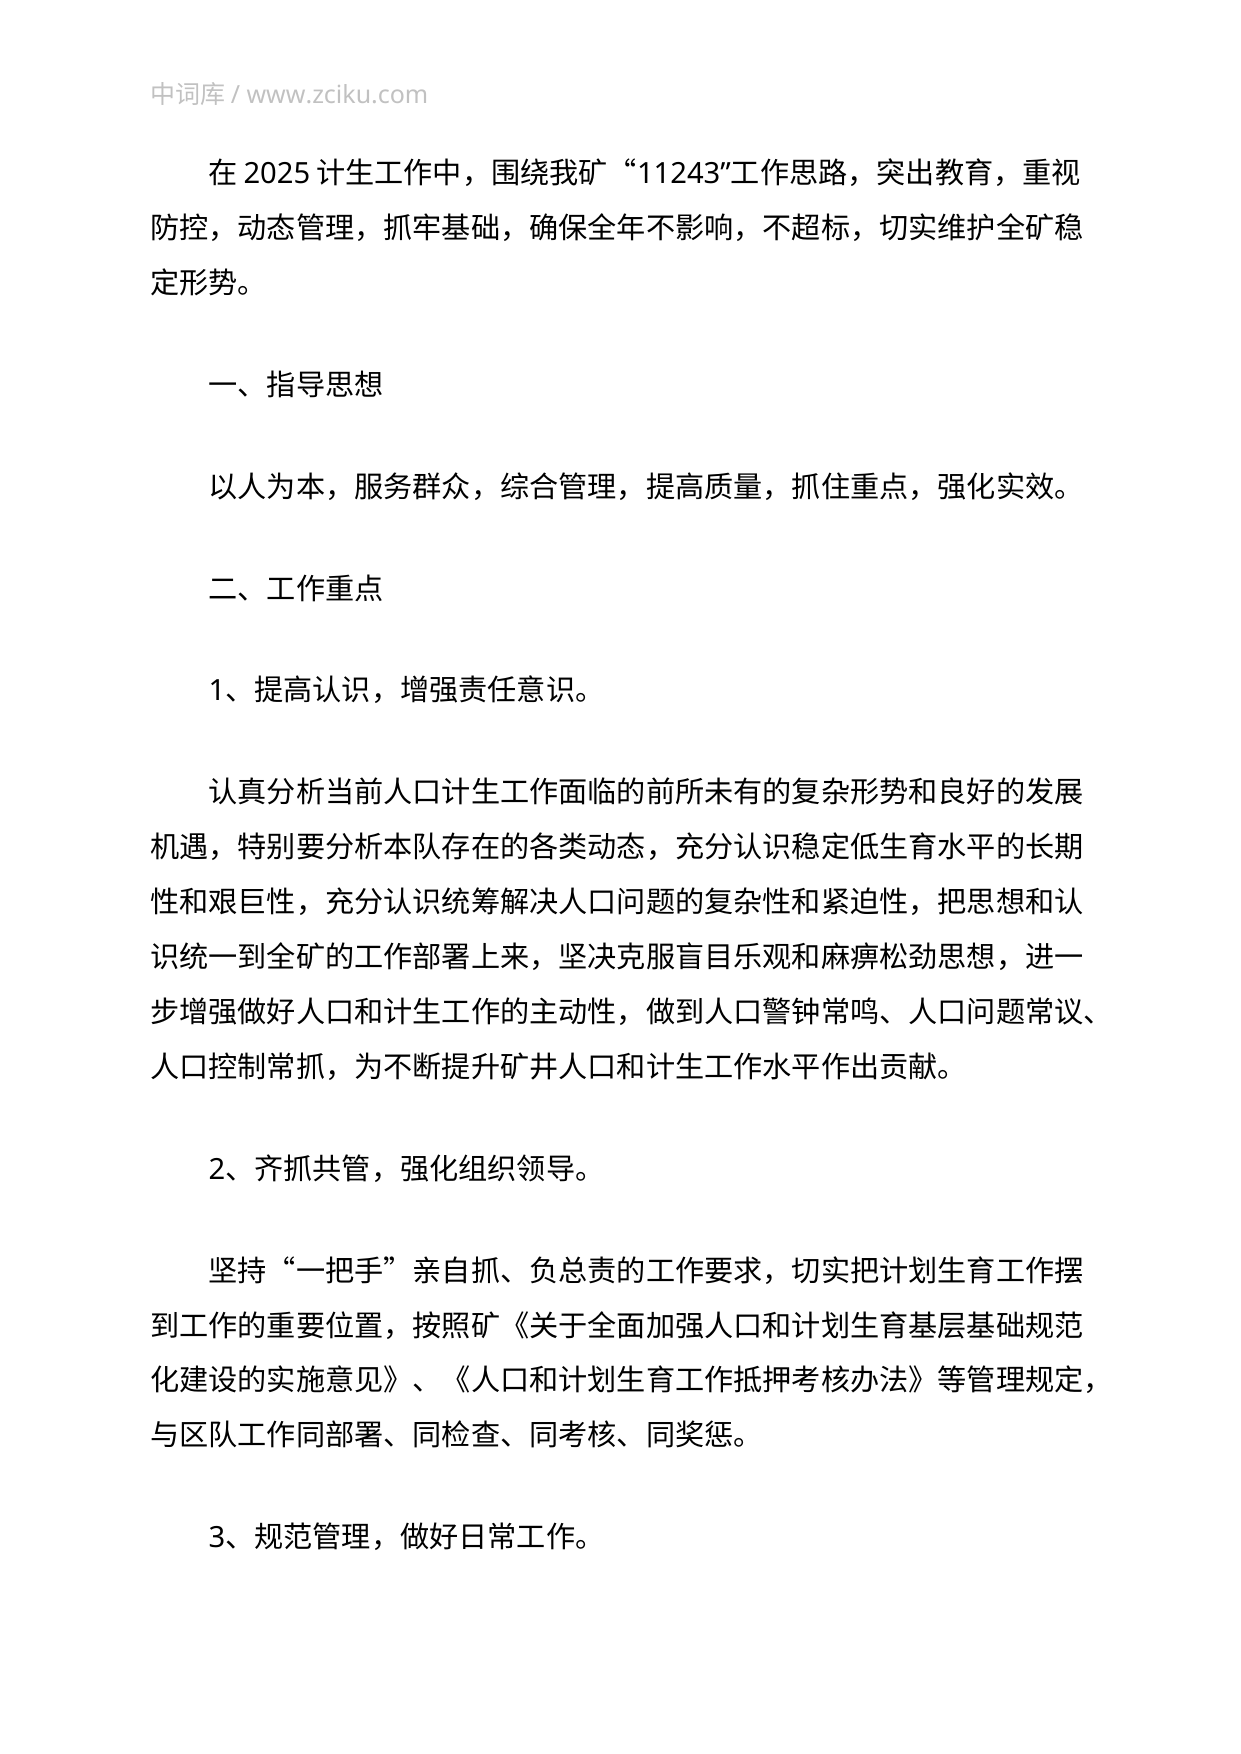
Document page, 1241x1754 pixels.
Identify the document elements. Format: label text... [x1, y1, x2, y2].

text 二、工作重点 [150, 565, 1090, 607]
text 3、规范管理，做好日常工作。 [150, 1514, 1090, 1556]
text 一、指导思想 [150, 362, 1090, 404]
text 2、齐抓共管，强化组织领导。 [150, 1145, 1090, 1188]
text 以人为本，服务群众，综合管理，提高质量，抓住重点，强化实效。 [150, 463, 1090, 506]
text 在2025计生工作中，围绕我矿“11243”工作思路，突出教育，重视防控，动态管理，抓牢基础，确保全年不影响，不超标，切实维护全矿稳定形势。 [150, 150, 1090, 302]
text 1、提高认识，增强责任意识。 [150, 667, 1090, 709]
text 坚持“一把手”亲自抓、负总责的工作要求，切实把计划生育工作摆到工作的重要位置，按照矿《关于全面加强人口和计划生育基层基础规范化建设的实施意见》、《人口和计划生育工作抵押考核办法》等管理规定，与区队工作同部署、同检查、同考核、同奖惩。 [150, 1247, 1090, 1454]
text 认真分析当前人口计生工作面临的前所未有的复杂形势和良好的发展机遇，特别要分析本队存在的各类动态，充分认识稳定低生育水平的长期性和艰巨性，充分认识统筹解决人口问题的复杂性和紧迫性，把思想和认识统一到全矿的工作部署上来，坚决克服盲目乐观和麻痹松劲思想，进一步增强做好人口和计生工作的主动性，做到人口警钟常鸣、人口问题常议、人口控制常抓，为不断提升矿井人口和计生工作水平作出贡献。 [150, 769, 1090, 1086]
